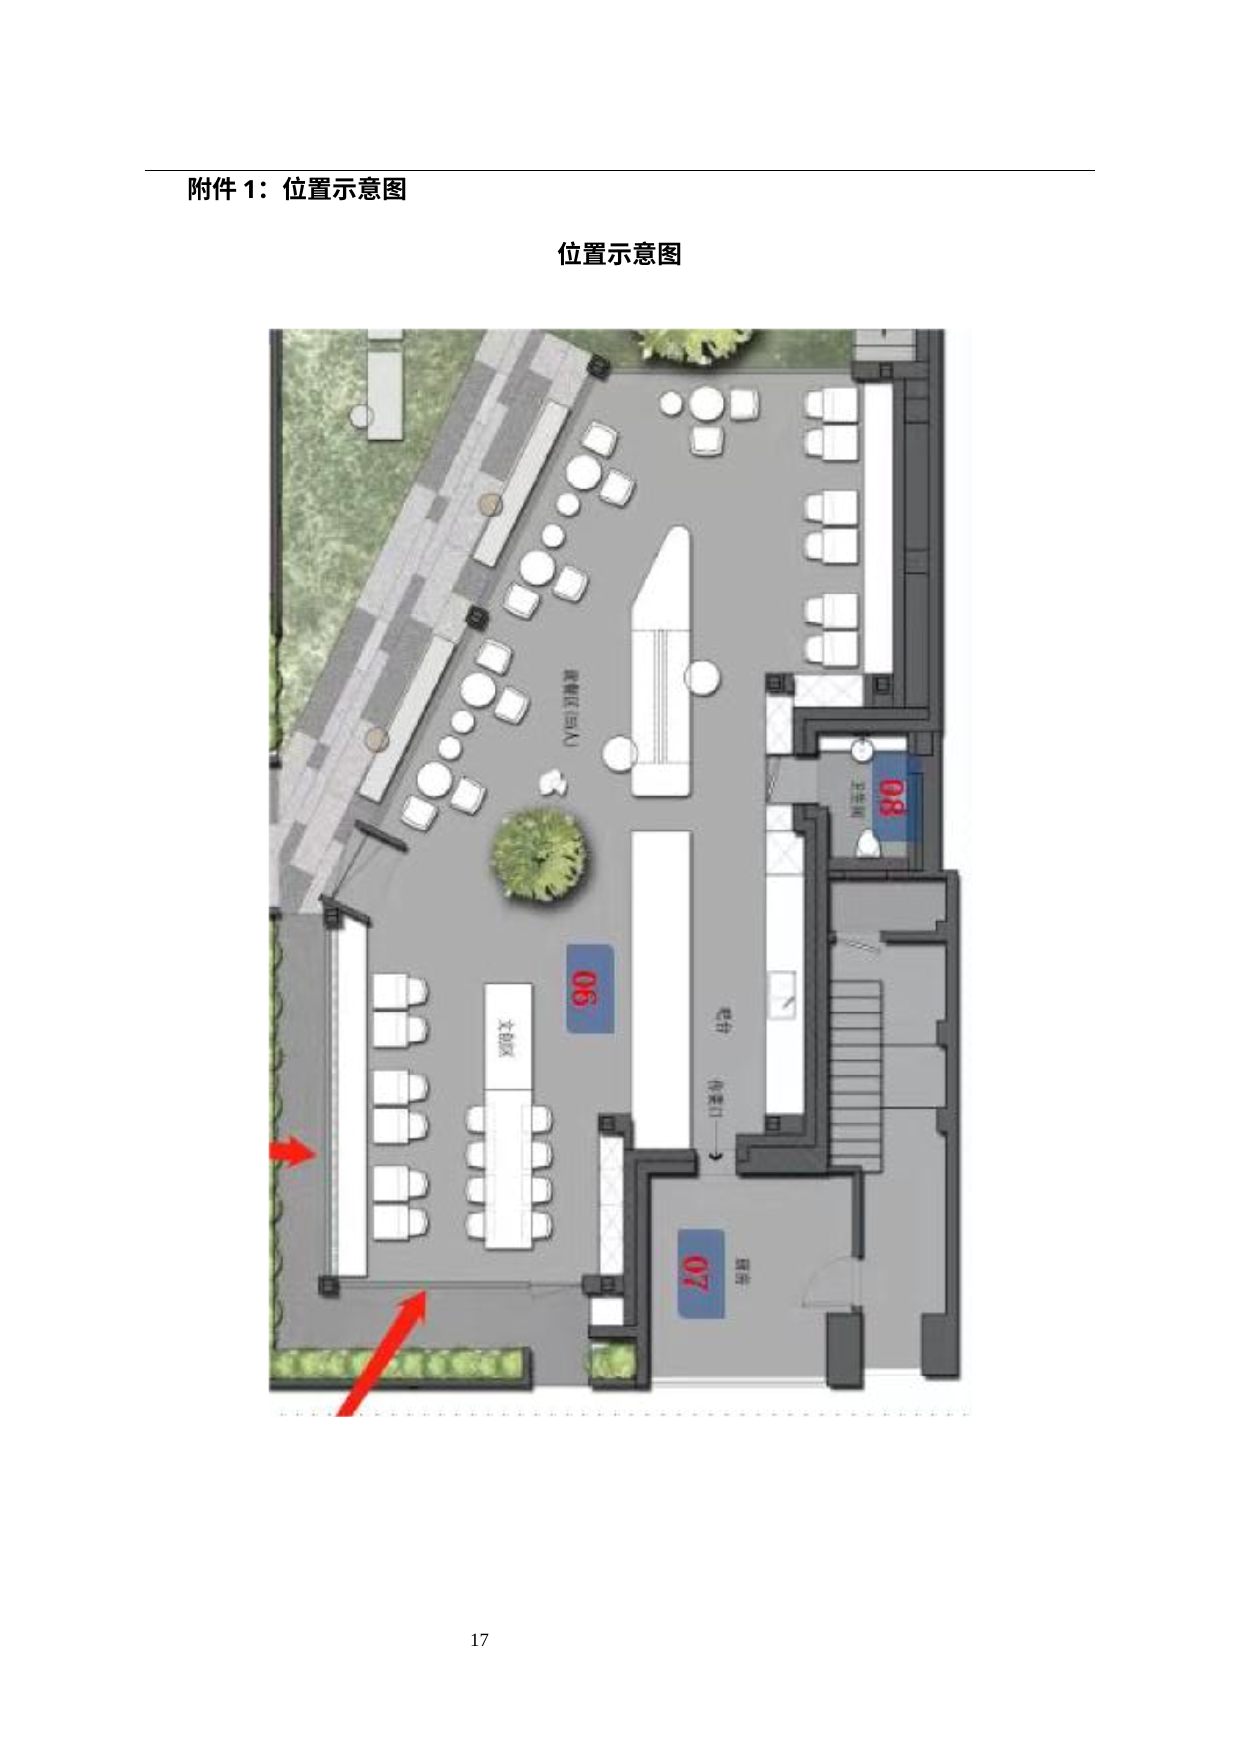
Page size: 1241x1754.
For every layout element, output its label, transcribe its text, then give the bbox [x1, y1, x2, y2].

picture [270, 330, 972, 1416]
text 附件1：位置示意图 [187, 171, 1053, 208]
text 位置示意图 [187, 220, 1053, 285]
